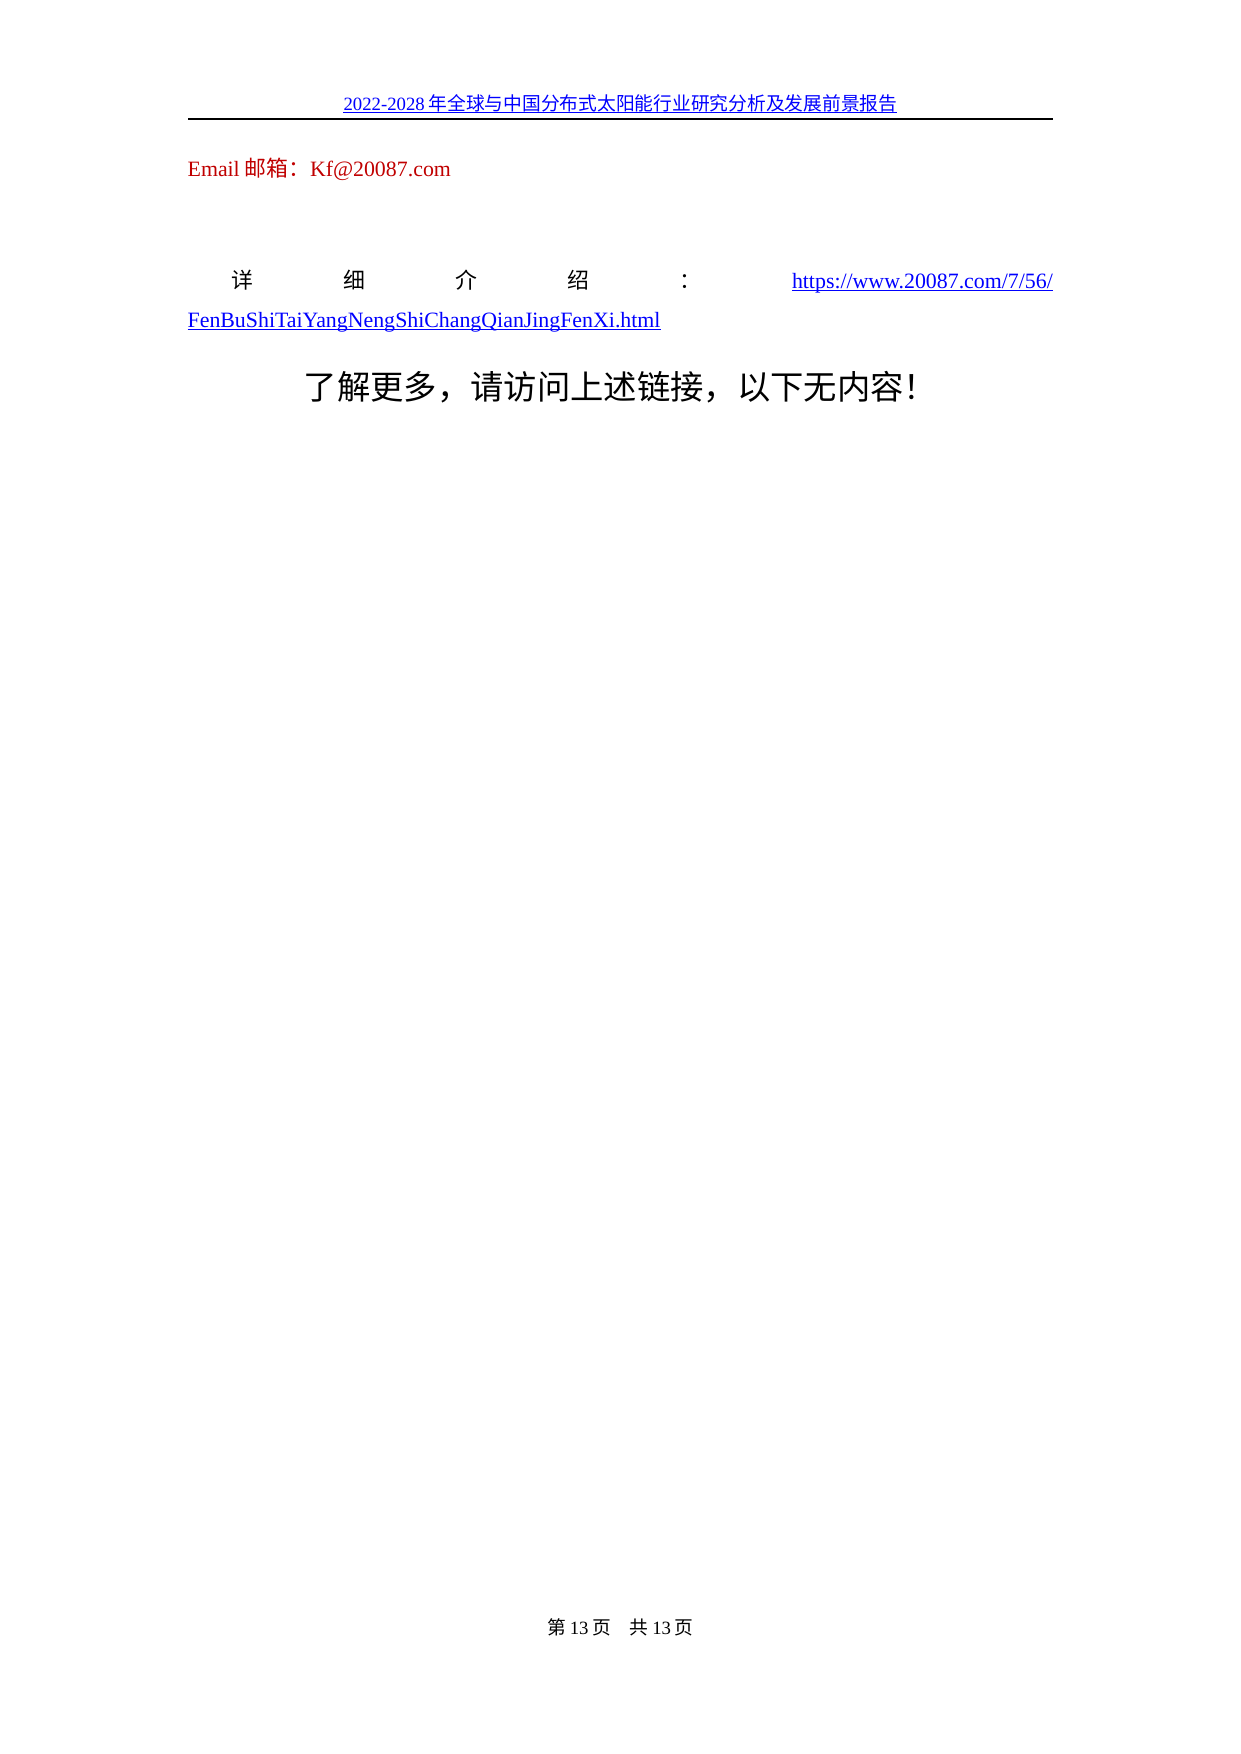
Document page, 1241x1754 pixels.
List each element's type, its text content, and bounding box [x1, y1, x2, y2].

text Email邮箱：Kf@20087.com [187, 150, 1053, 183]
title 了解更多，请访问上述链接，以下无内容！ [187, 352, 1053, 417]
text 详细介绍：https://www.20087.com/7/56/FenBuShiTaiYangNengShiChangQianJingFenXi.html [187, 263, 1053, 336]
